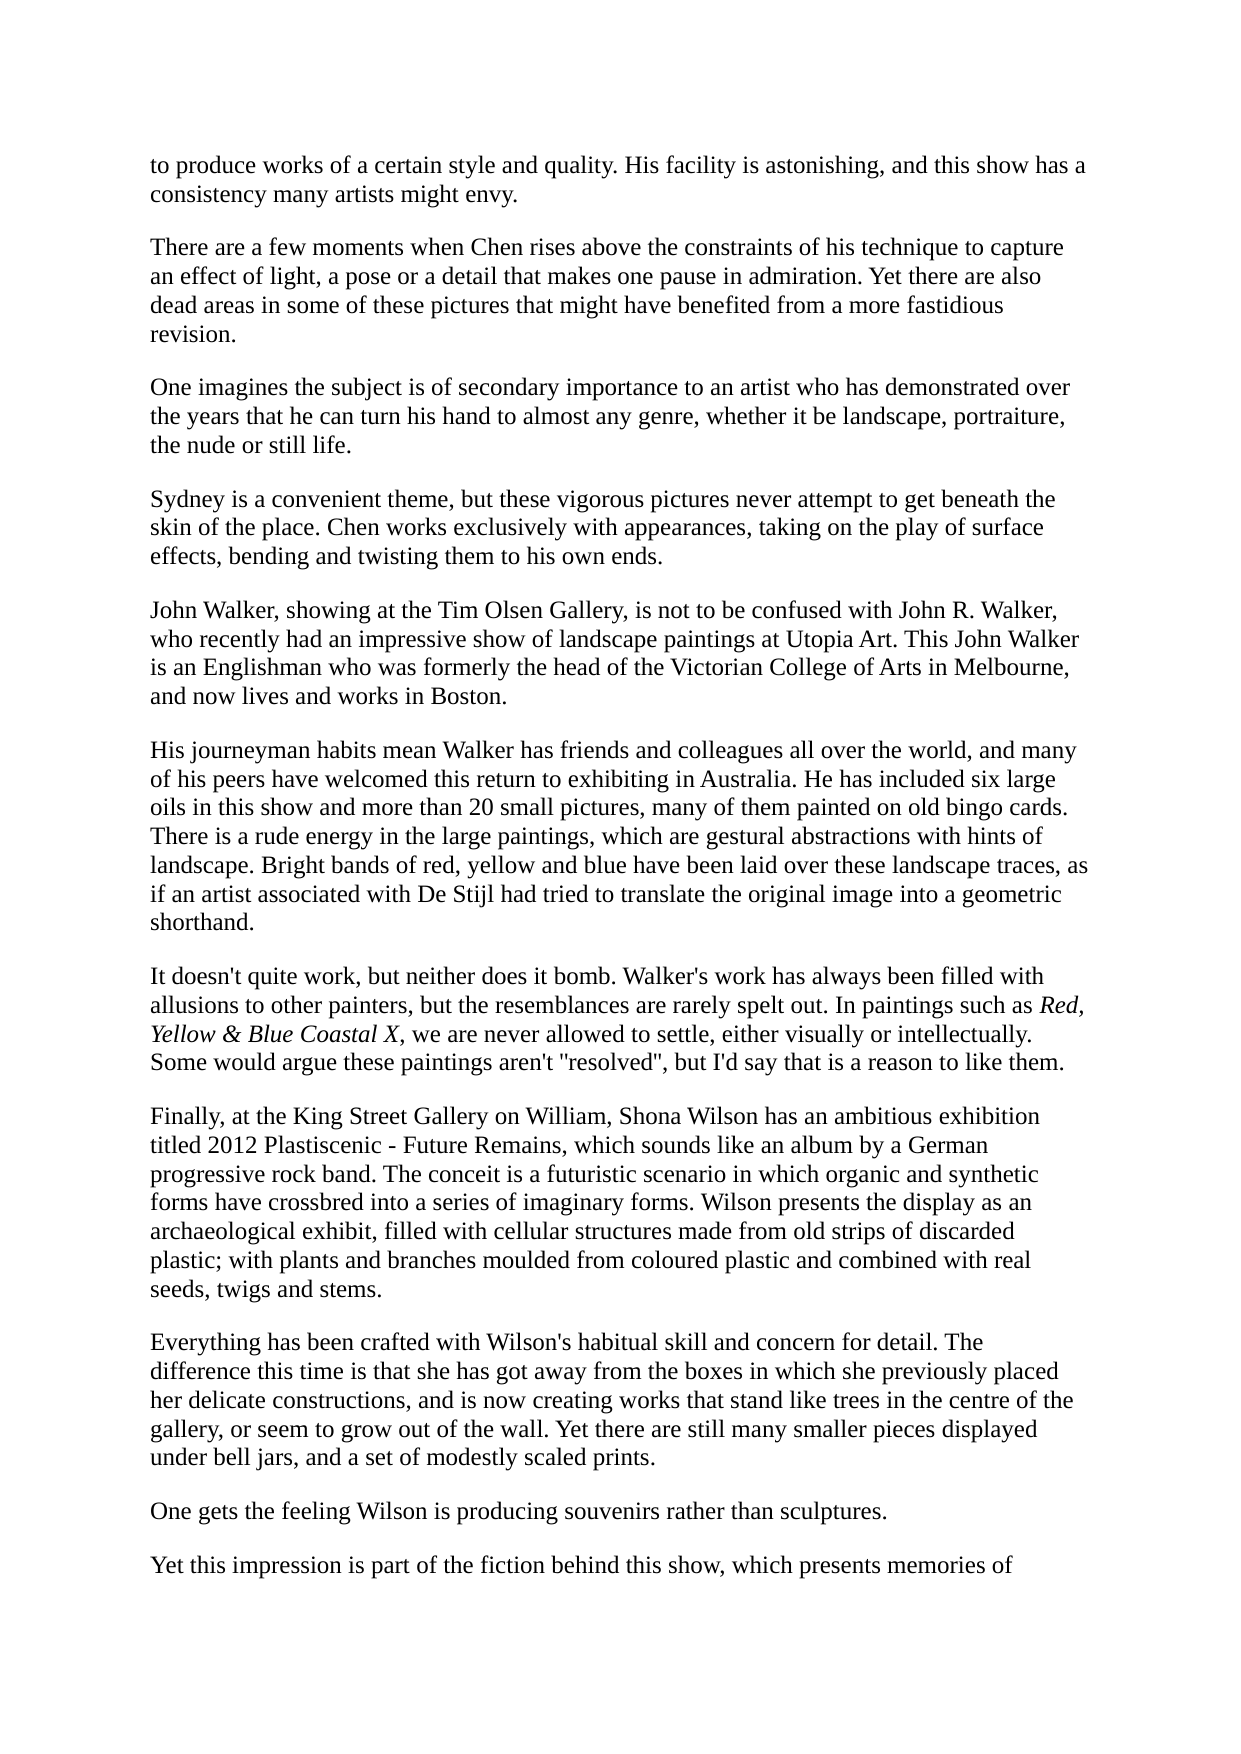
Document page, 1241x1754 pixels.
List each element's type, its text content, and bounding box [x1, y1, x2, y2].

text Everything has been crafted with Wilson's habitual skill and concern for detail. The difference this time is that she has got away from the boxes in which she previously placed her delicate constructions, and is now creating works that stand like trees in the centre of the gallery, or seem to grow out of the wall. Yet there are still many smaller pieces displayed under bell jars, and a set of modestly scaled prints. [150, 1327, 1090, 1471]
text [150, 150, 1090, 207]
text Finally, at the King Street Gallery on William, Shona Wilson has an ambitious exhibition titled 2012 Plastiscenic - Future Remains, which sounds like an album by a German progressive rock band. The conceit is a futuristic scenario in which organic and synthetic forms have crossbred into a series of imaginary forms. Wilson presents the display as an archaeological exhibit, filled with cellular structures made from old strips of discarded plastic; with plants and branches moulded from coloured plastic and combined with real seeds, twigs and stems. [150, 1101, 1090, 1302]
text One imagines the subject is of secondary importance to an artist who has demonstrated over the years that he can turn his hand to almost any genre, whether it be landscape, portraiture, the nude or still life. [150, 372, 1090, 459]
text His journeyman habits mean Walker has friends and colleagues all over the world, and many of his peers have welcomed this return to exhibiting in Australia. He has included six large oils in this show and more than 20 small pictures, many of them painted on old bingo cards. There is a rude energy in the large paintings, which are gestural abstractions with hints of landscape. Bright bands of red, yellow and blue have been laid over these landscape traces, as if an artist associated with De Stijl had tried to translate the original image into a geometric shorthand. [150, 735, 1090, 936]
text Sydney is a convenient theme, but these vigorous pictures never attempt to get beneath the skin of the place. Chen works exclusively with appearances, taking on the play of surface effects, bending and twisting them to his own ends. [150, 484, 1090, 570]
text It doesn't quite work, but neither does it bomb. Walker's work has always been filled with allusions to other painters, but the resemblances are rarely spelt out. In paintings such as Red, Yellow & Blue Coastal X, we are never allowed to settle, either visually or intellectually. Some would argue these paintings aren't ''resolved'', but I'd say that is a reason to like them. [150, 961, 1090, 1076]
text There are a few moments when Chen rises above the constraints of his technique to capture an effect of light, a pose or a detail that makes one pause in admiration. Yet there are also dead areas in some of these pictures that might have benefited from a more fastidious revision. [150, 232, 1090, 347]
text One gets the feeling Wilson is producing souvenirs rather than sculptures. [150, 1496, 1090, 1525]
text John Walker, showing at the Tim Olsen Gallery, is not to be confused with John R. Walker, who recently had an impressive show of landscape paintings at Utopia Art. This John Walker is an Englishman who was formerly the head of the Victorian College of Arts in Melbourne, and now lives and works in Boston. [150, 595, 1090, 710]
